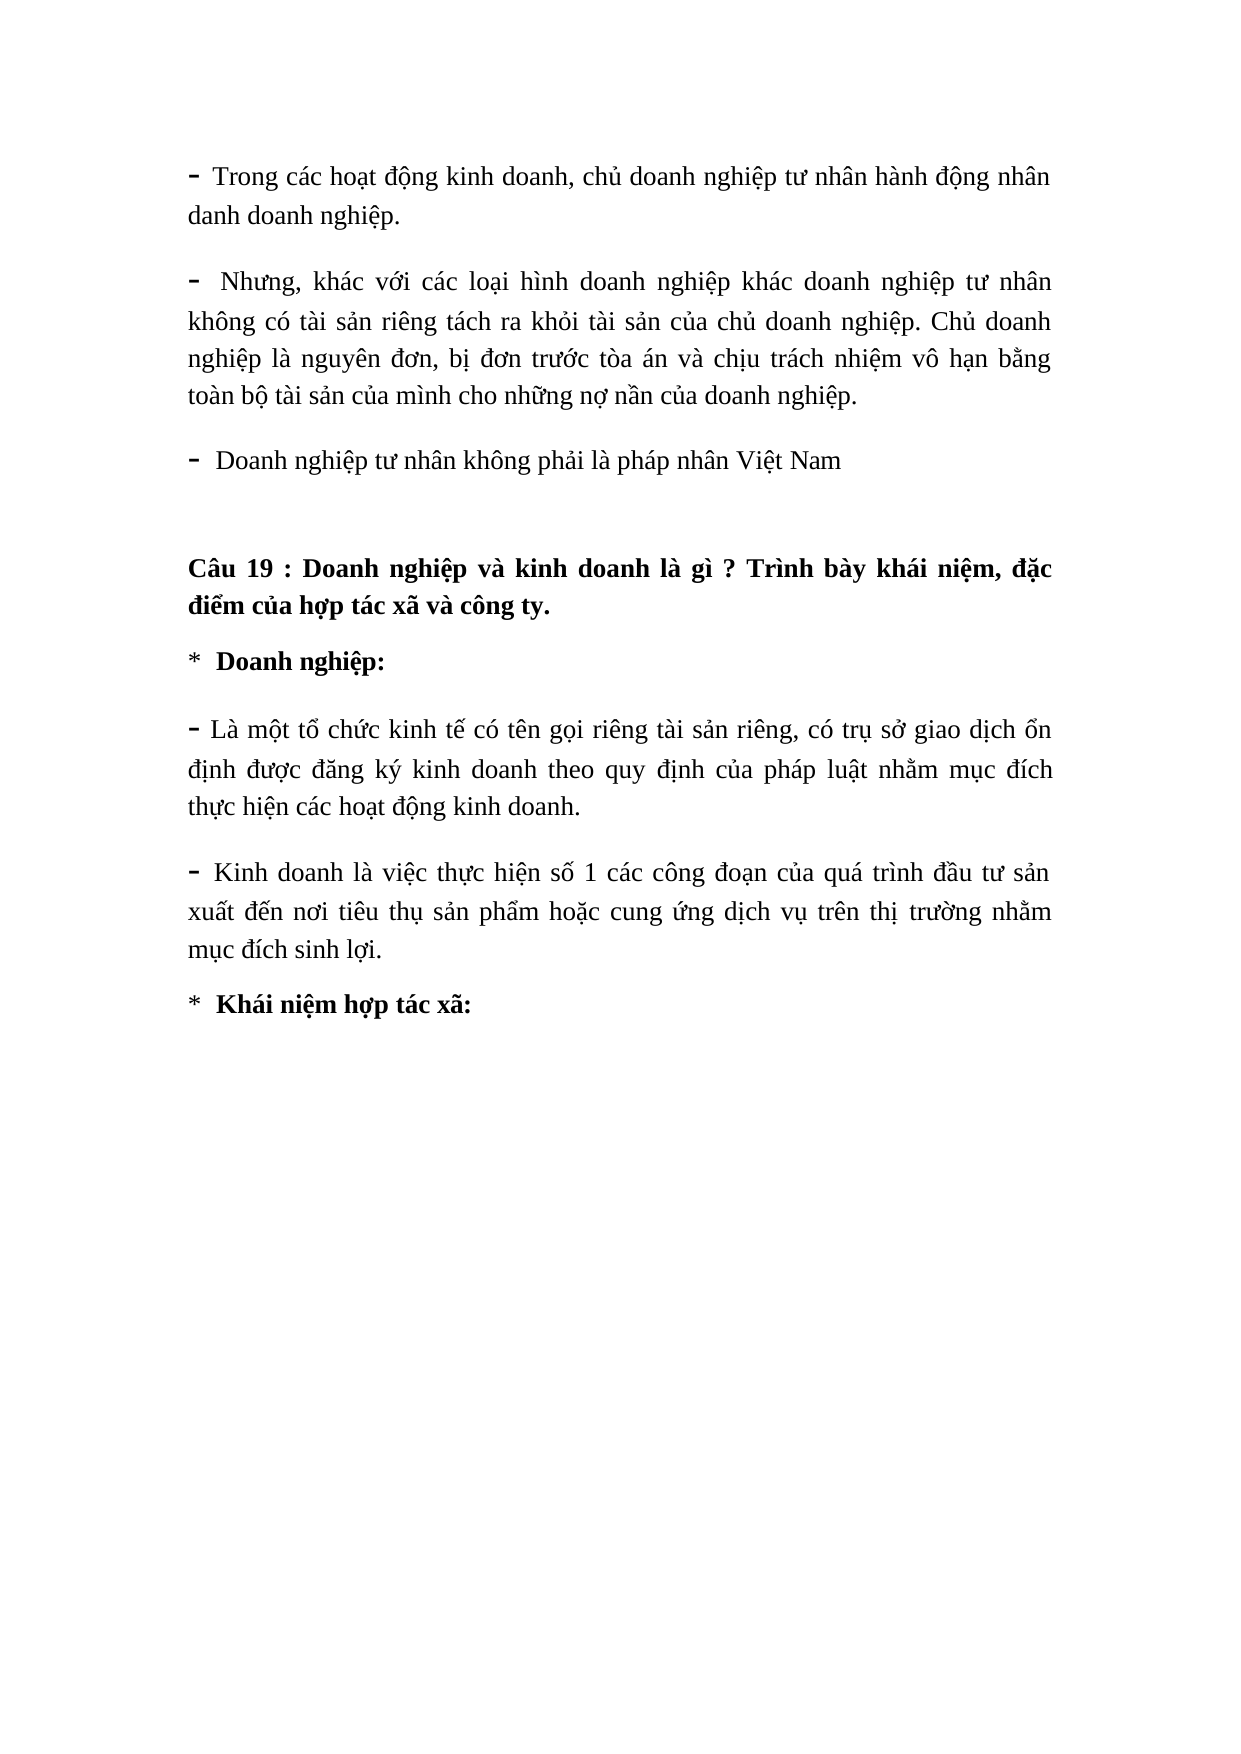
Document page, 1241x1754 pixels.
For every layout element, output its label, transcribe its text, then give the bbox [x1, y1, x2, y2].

list Trong các hoạt động kinh doanh, chủ doanh nghiệp tư nhân hành động nhân danh doanh nghiệp. [188, 150, 1052, 230]
list Doanh nghiệp tư nhân không phải là pháp nhân Việt Nam [188, 435, 1053, 478]
subtitle Khái niệm hợp tác xã: [188, 988, 1065, 1020]
text Câu 19 : Doanh nghiệp và kinh doanh là gì ? Trình bày khái niệm, đặc điểm của hợp tác xã và công ty. [188, 552, 1053, 620]
subtitle Doanh nghiệp: [188, 645, 1065, 676]
list Kinh doanh là việc thực hiện số 1 các công đoạn của quá trình đầu tư sản xuất đến nơi tiêu thụ sản phẩm hoặc cung ứng dịch vụ trên thị trường nhằm mục đích sinh lợi. [188, 846, 1052, 964]
list Là một tổ chức kinh tế có tên gọi riêng tài sản riêng, có trụ sở giao dịch ổn định được đăng ký kinh doanh theo quy định của pháp luật nhằm mục đích thực hiện các hoạt động kinh doanh. [188, 704, 1053, 821]
list Nhưng, khác với các loại hình doanh nghiệp khác doanh nghiệp tư nhân không có tài sản riêng tách ra khỏi tài sản của chủ doanh nghiệp. Chủ doanh nghiệp là nguyên đơn, bị đơn trước tòa án và chịu trách nhiệm vô hạn bằng toàn bộ tài sản của mình cho những nợ nần của doanh nghiệp. [188, 255, 1052, 410]
